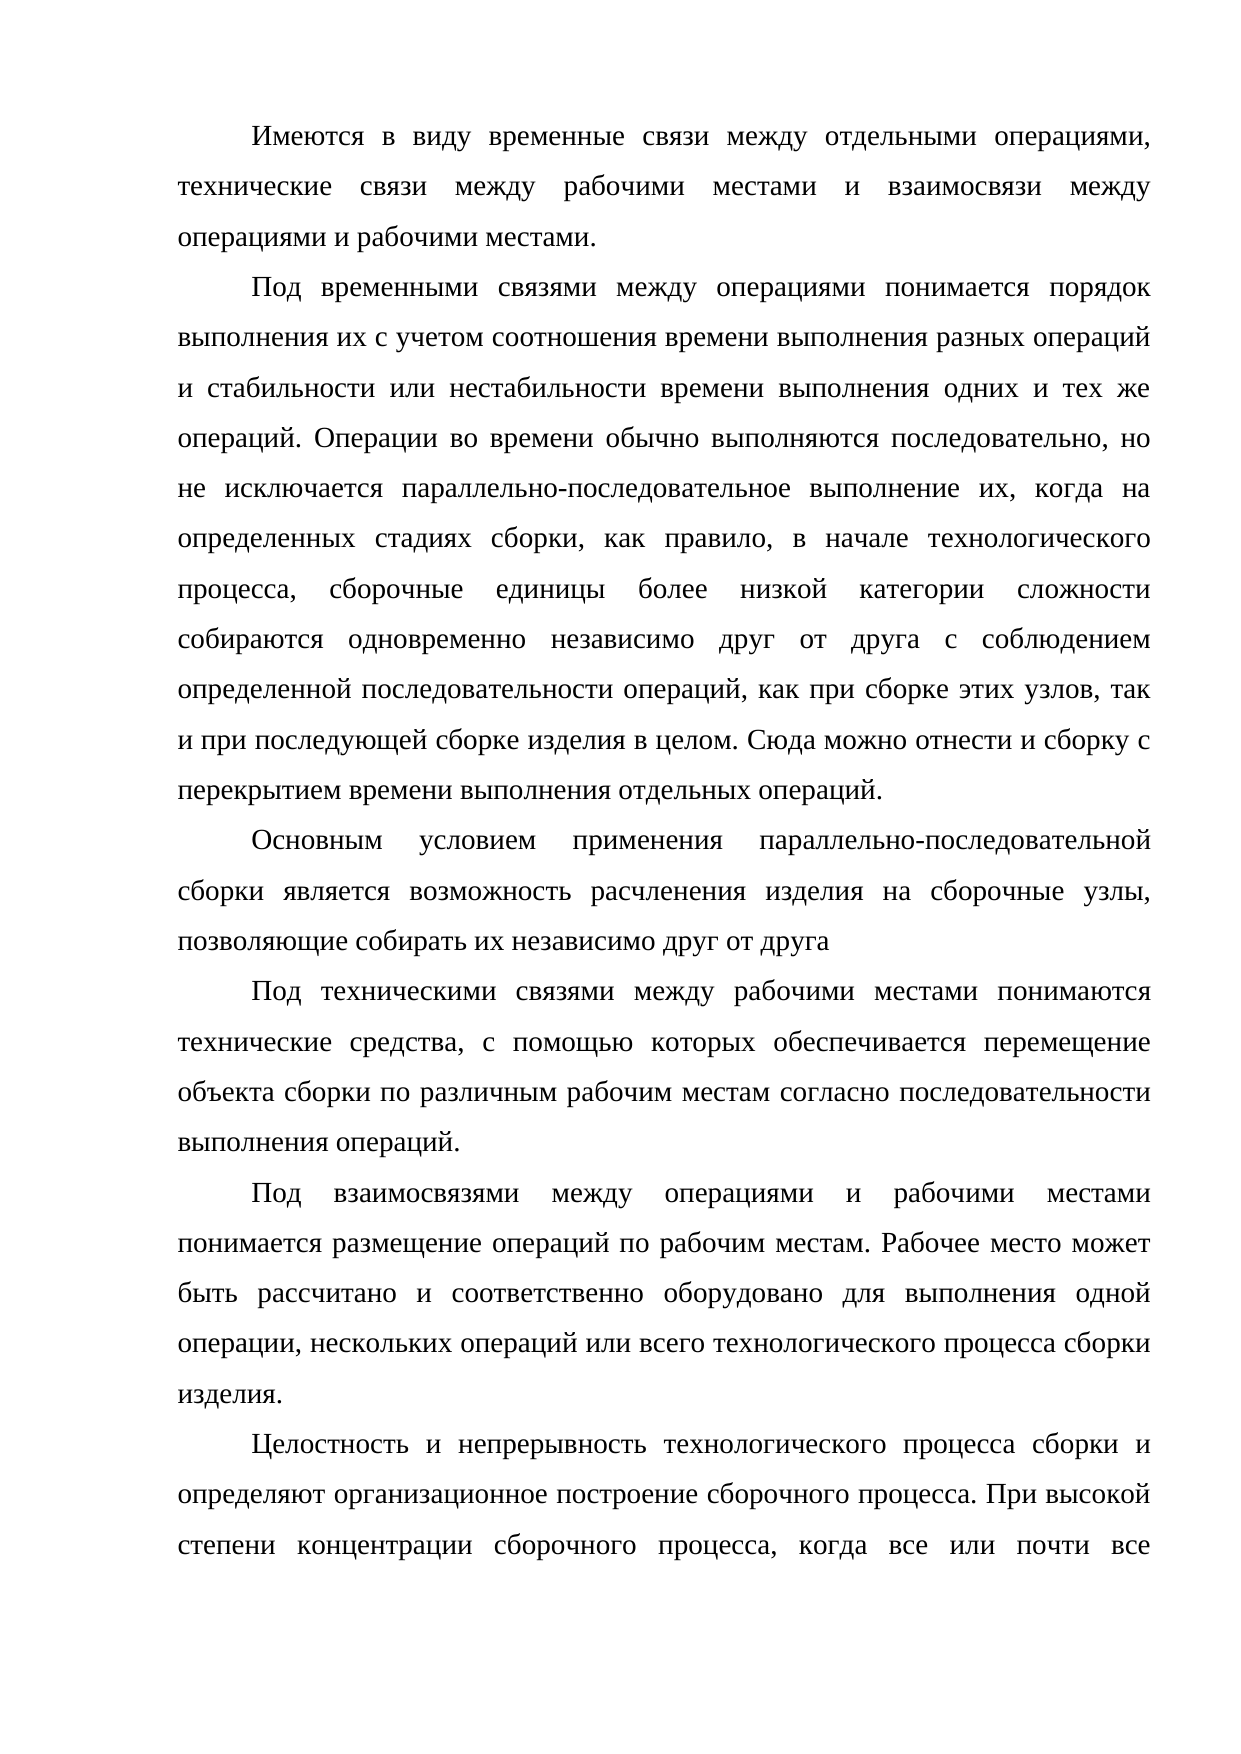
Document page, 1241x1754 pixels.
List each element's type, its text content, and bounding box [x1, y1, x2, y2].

text Основным условием применения параллельно-последовательной сборки является возможность расчленения изделия на сборочные узлы, позволяющие собирать их независимо друг от друга [177, 822, 1152, 957]
text Имеются в виду временные связи между отдельными операциями, технические связи между рабочими местами и взаимосвязи между операциями и рабочими местами. [177, 118, 1152, 252]
text Под взаимосвязями между операциями и рабочими местами понимается размещение операций по рабочим местам. Рабочее место может быть рассчитано и соответственно оборудовано для выполнения одной операции, нескольких операций или всего технологического процесса сборки изделия. [177, 1175, 1152, 1409]
text Под техническими связями между рабочими местами понимаются технические средства, с помощью которых обеспечивается перемещение объекта сборки по различным рабочим местам согласно последовательности выполнения операций. [177, 973, 1152, 1158]
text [177, 1426, 1152, 1560]
text Под временными связями между операциями понимается порядок выполнения их с учетом соотношения времени выполнения разных операций и стабильности или нестабильности времени выполнения одних и тех же операций. Операции во времени обычно выполняются последовательно, но не исключается параллельно-последовательное выполнение их, когда на определенных стадиях сборки, как правило, в начале технологического процесса, сборочные единицы более низкой категории сложности собираются одновременно независимо друг от друга с соблюдением определенной последовательности операций, как при сборке этих узлов, так и при последующей сборке изделия в целом. Сюда можно отнести и сборку с перекрытием времени выполнения отдельных операций. [177, 269, 1152, 806]
